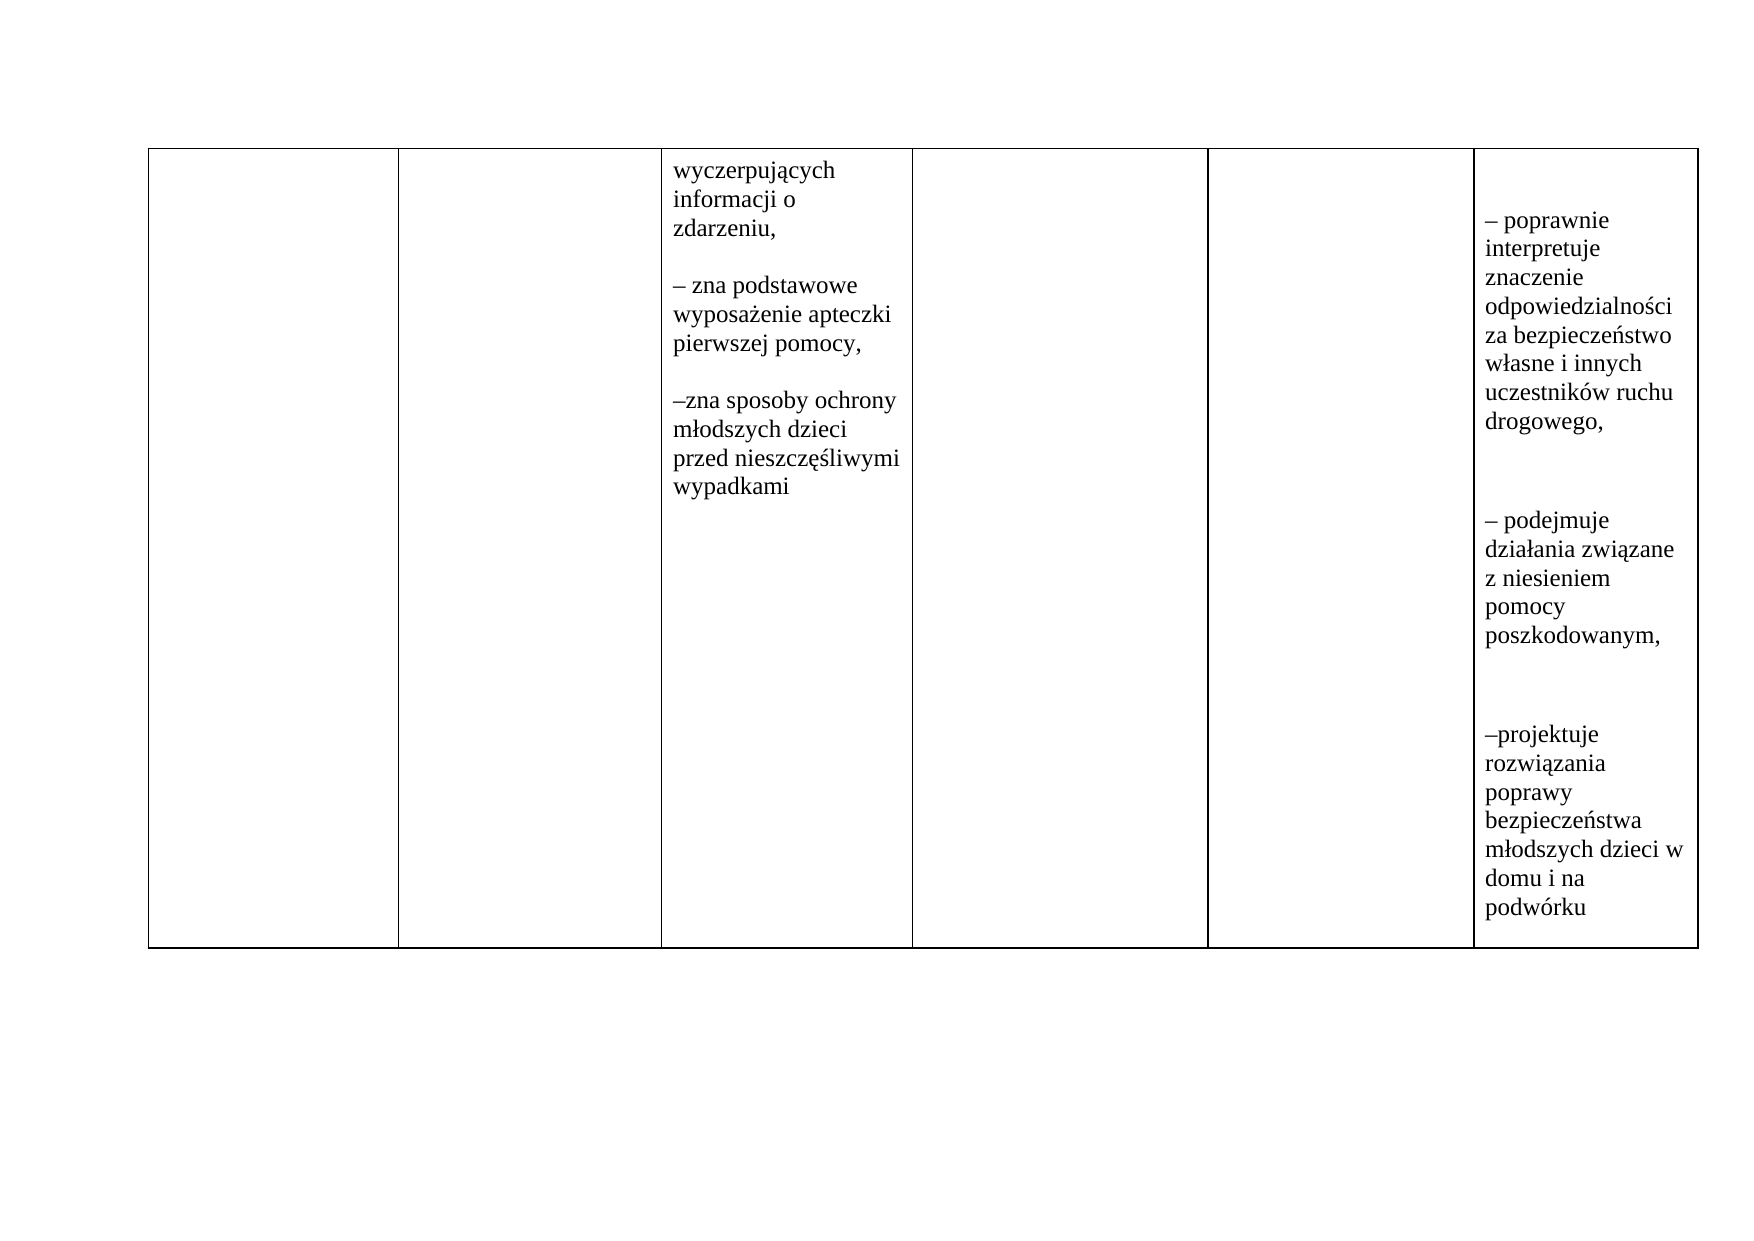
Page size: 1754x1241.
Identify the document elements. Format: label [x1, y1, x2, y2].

table_cell [913, 149, 1207, 947]
table_cell [1475, 149, 1697, 947]
table_cell [1209, 149, 1473, 947]
table_cell [399, 149, 661, 947]
table_cell [149, 149, 398, 947]
table_cell [662, 149, 912, 947]
